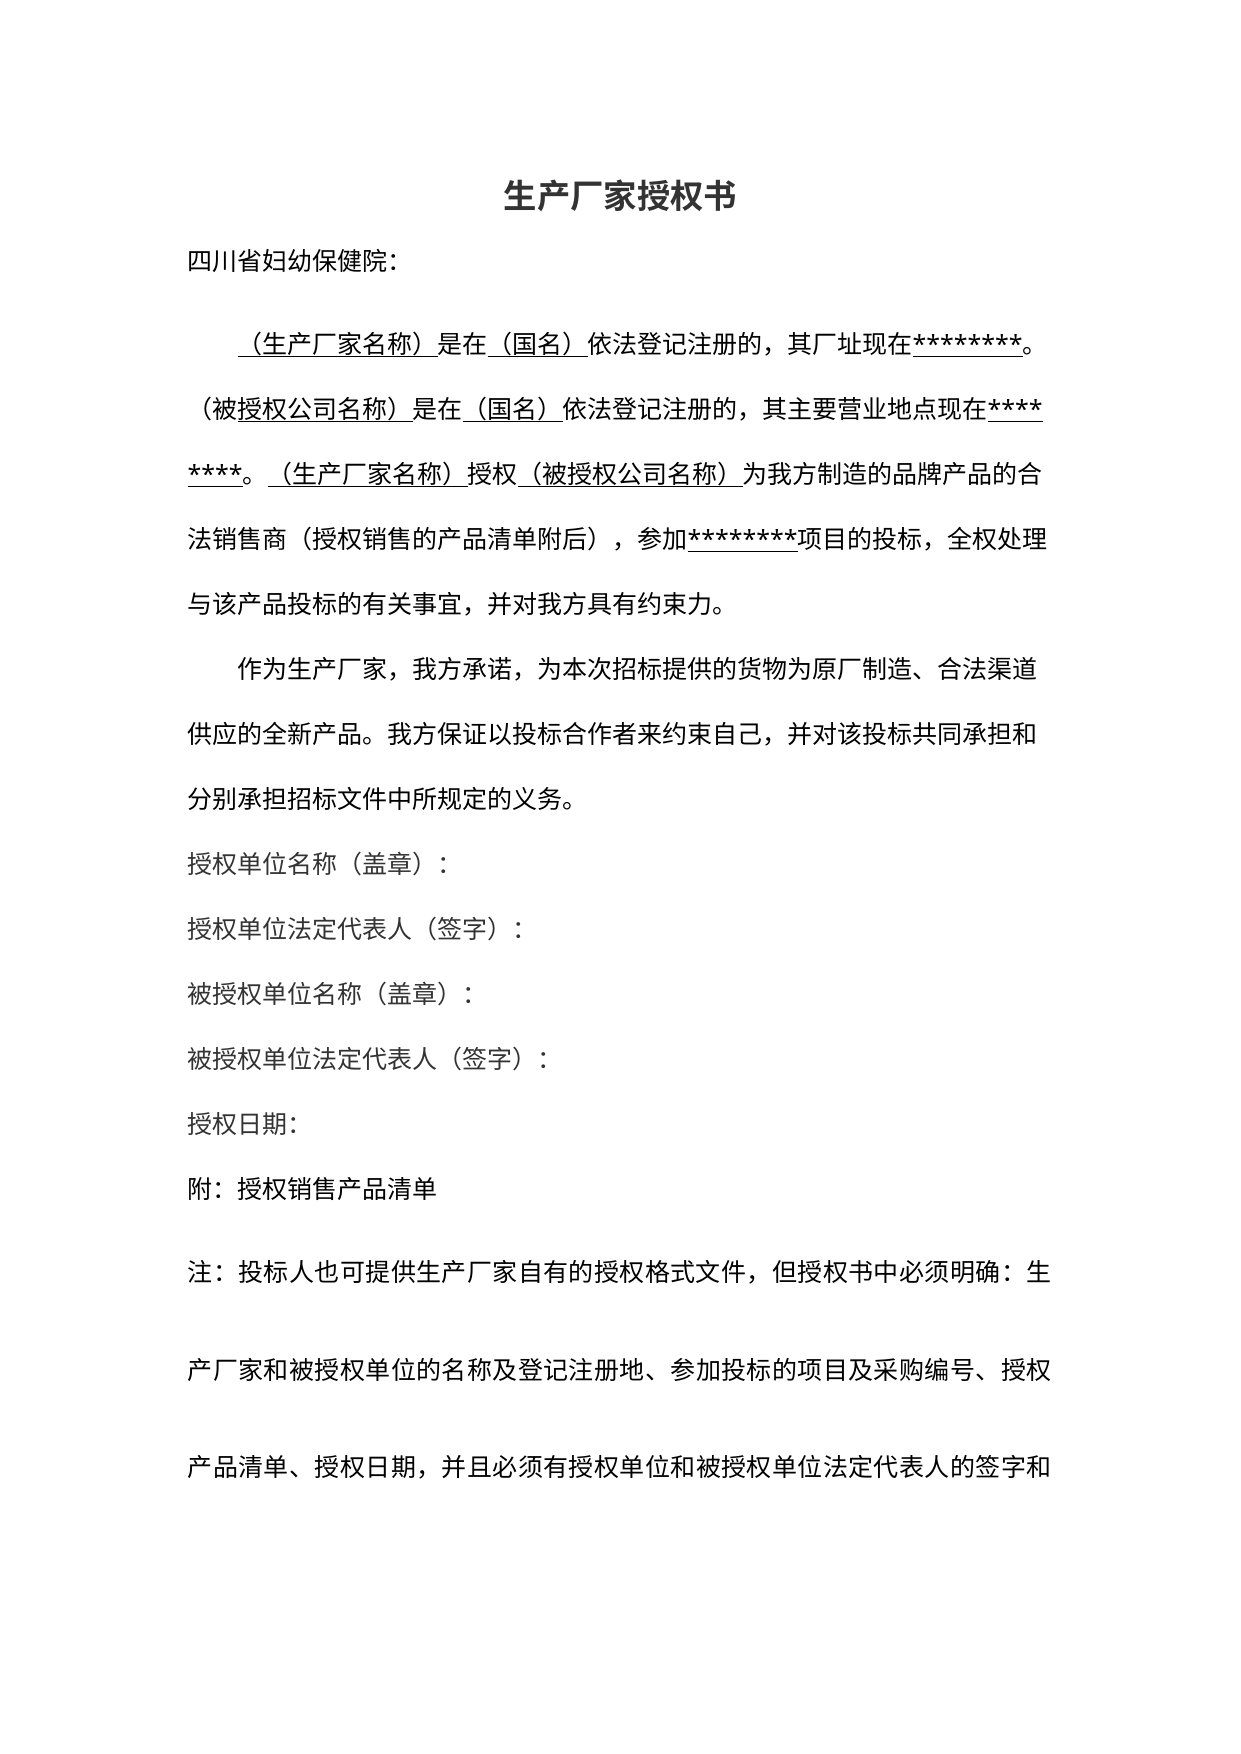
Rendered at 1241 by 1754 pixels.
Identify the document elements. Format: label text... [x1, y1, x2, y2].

text 被授权单位法定代表人（签字）： [187, 1025, 1053, 1090]
text 四川省妇幼保健院： [187, 227, 1053, 292]
text 授权单位法定代表人（签字）： [187, 895, 1053, 960]
text 生产厂家授权书 [187, 162, 1053, 227]
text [187, 1238, 1053, 1498]
text 作为生产厂家，我方承诺，为本次招标提供的货物为原厂制造、合法渠道供应的全新产品。我方保证以投标合作者来约束自己，并对该投标共同承担和分别承担招标文件中所规定的义务。 [187, 635, 1053, 830]
text 授权单位名称（盖章）： [187, 830, 1053, 895]
text 附：授权销售产品清单 [187, 1155, 1053, 1220]
text 授权日期： [187, 1090, 1053, 1155]
text 被授权单位名称（盖章）： [187, 960, 1053, 1025]
text （生产厂家名称）是在（国名）依法登记注册的，其厂址现在********。（被授权公司名称）是在（国名）依法登记注册的，其主要营业地点现在********。（生产厂家名称）授权（被授权公司名称）为我方制造的品牌产品的合法销售商（授权销售的产品清单附后），参加********项目的投标，全权处理与该产品投标的有关事宜，并对我方具有约束力。 [187, 310, 1053, 635]
